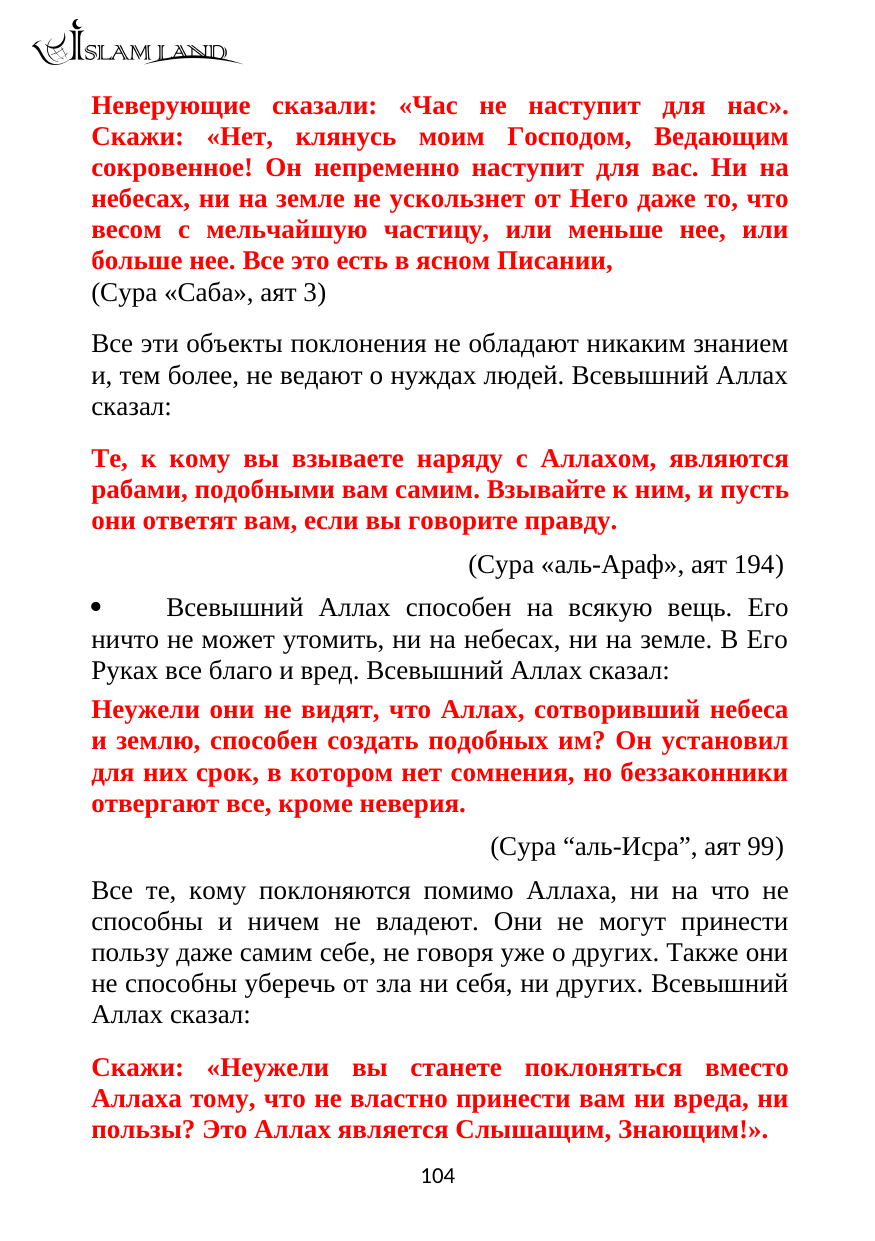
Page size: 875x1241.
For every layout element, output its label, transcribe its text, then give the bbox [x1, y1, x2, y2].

picture [31, 19, 244, 65]
text Все те, кому поклоняются помимо Аллаха, ни на что не способны и ничем не владеют. Они не могут принести пользу даже самим себе, не говоря уже о других. Также они не способны уберечь от зла ни себя, ни других. Всевышний Аллах сказал: [91, 874, 789, 1030]
text Те, к кому вы взываете наряду с Аллахом, являются рабами, подобными вам самим. Взывайте к ним, и пусть они ответят вам, если вы говорите правду. [91, 442, 789, 535]
text (Сура “аль-Исра”, аят 99) [86, 830, 784, 862]
text (Сура «Саба», аят 3) [91, 276, 789, 307]
text Скажи: «Неужели вы станете поклоняться вместо Аллаха тому, что не властно принести вам ни вреда, ни пользы? Это Аллах является Слышащим, Знающим!». [91, 1051, 789, 1144]
list Всевышний Аллах способен на всякую вещь. Его ничто не может утомить, ни на небесах, ни на земле. В Его Руках все благо и вред. Всевышний Аллах сказал: [91, 591, 789, 685]
text Неужели они не видят, что Аллах, сотворивший небеса и землю, способен создать подобных им? Он установил для них срок, в котором нет сомнения, но беззаконники отвергают все, кроме неверия. [91, 693, 789, 818]
text (Сура «аль-Араф», аят 194) [86, 548, 784, 579]
text Неверующие сказали: «Час не наступит для нас». Скажи: «Нет, клянусь моим Господом, Ведающим сокровенное! Он непременно наступит для вас. Ни на небесах, ни на земле не ускользнет от Него даже то, что весом с мельчайшую частицу, или меньше нее, или больше нее. Все это есть в ясном Писании, [91, 244, 789, 276]
text Все эти объекты поклонения не обладают никаким знанием и, тем более, не ведают о нуждах людей. Всевышний Аллах сказал: [91, 328, 789, 421]
